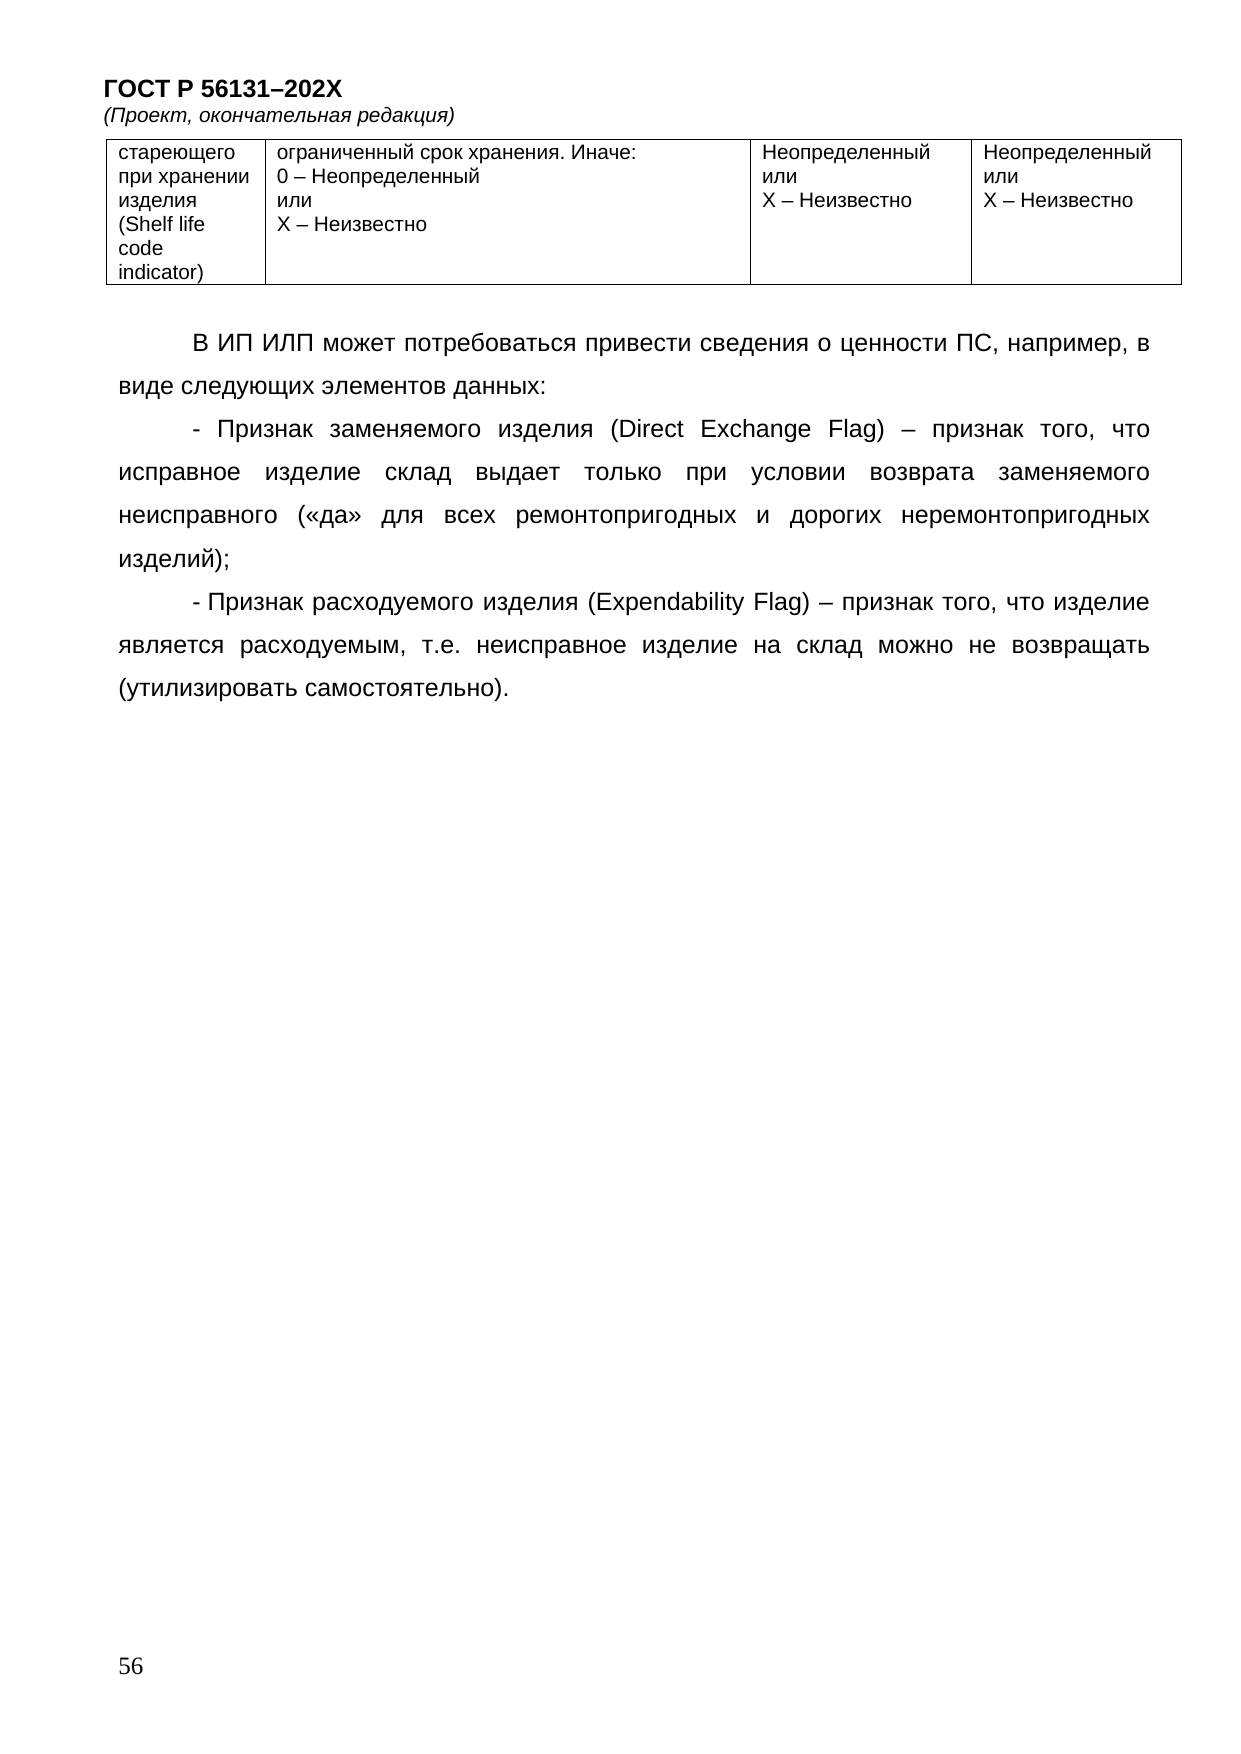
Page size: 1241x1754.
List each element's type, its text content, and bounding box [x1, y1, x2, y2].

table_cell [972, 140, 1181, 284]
list - Признак заменяемого изделия (Direct Exchange Flag) – признак того, что исправное изделие склад выдает только при условии возврата заменяемого неисправного («да» для всех ремонтопригодных и дорогих неремонтопригодных изделий); [118, 414, 1152, 572]
list В ИП ИЛП может потребоваться привести сведения о ценности ПС, например, в виде следующих элементов данных: [118, 328, 1152, 400]
list - Признак расходуемого изделия (Expendability Flag) – признак того, что изделие является расходуемым, т.е. неисправное изделие на склад можно не возвращать (утилизировать самостоятельно). [118, 587, 1152, 702]
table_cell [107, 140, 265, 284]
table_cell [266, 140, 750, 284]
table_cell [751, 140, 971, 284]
